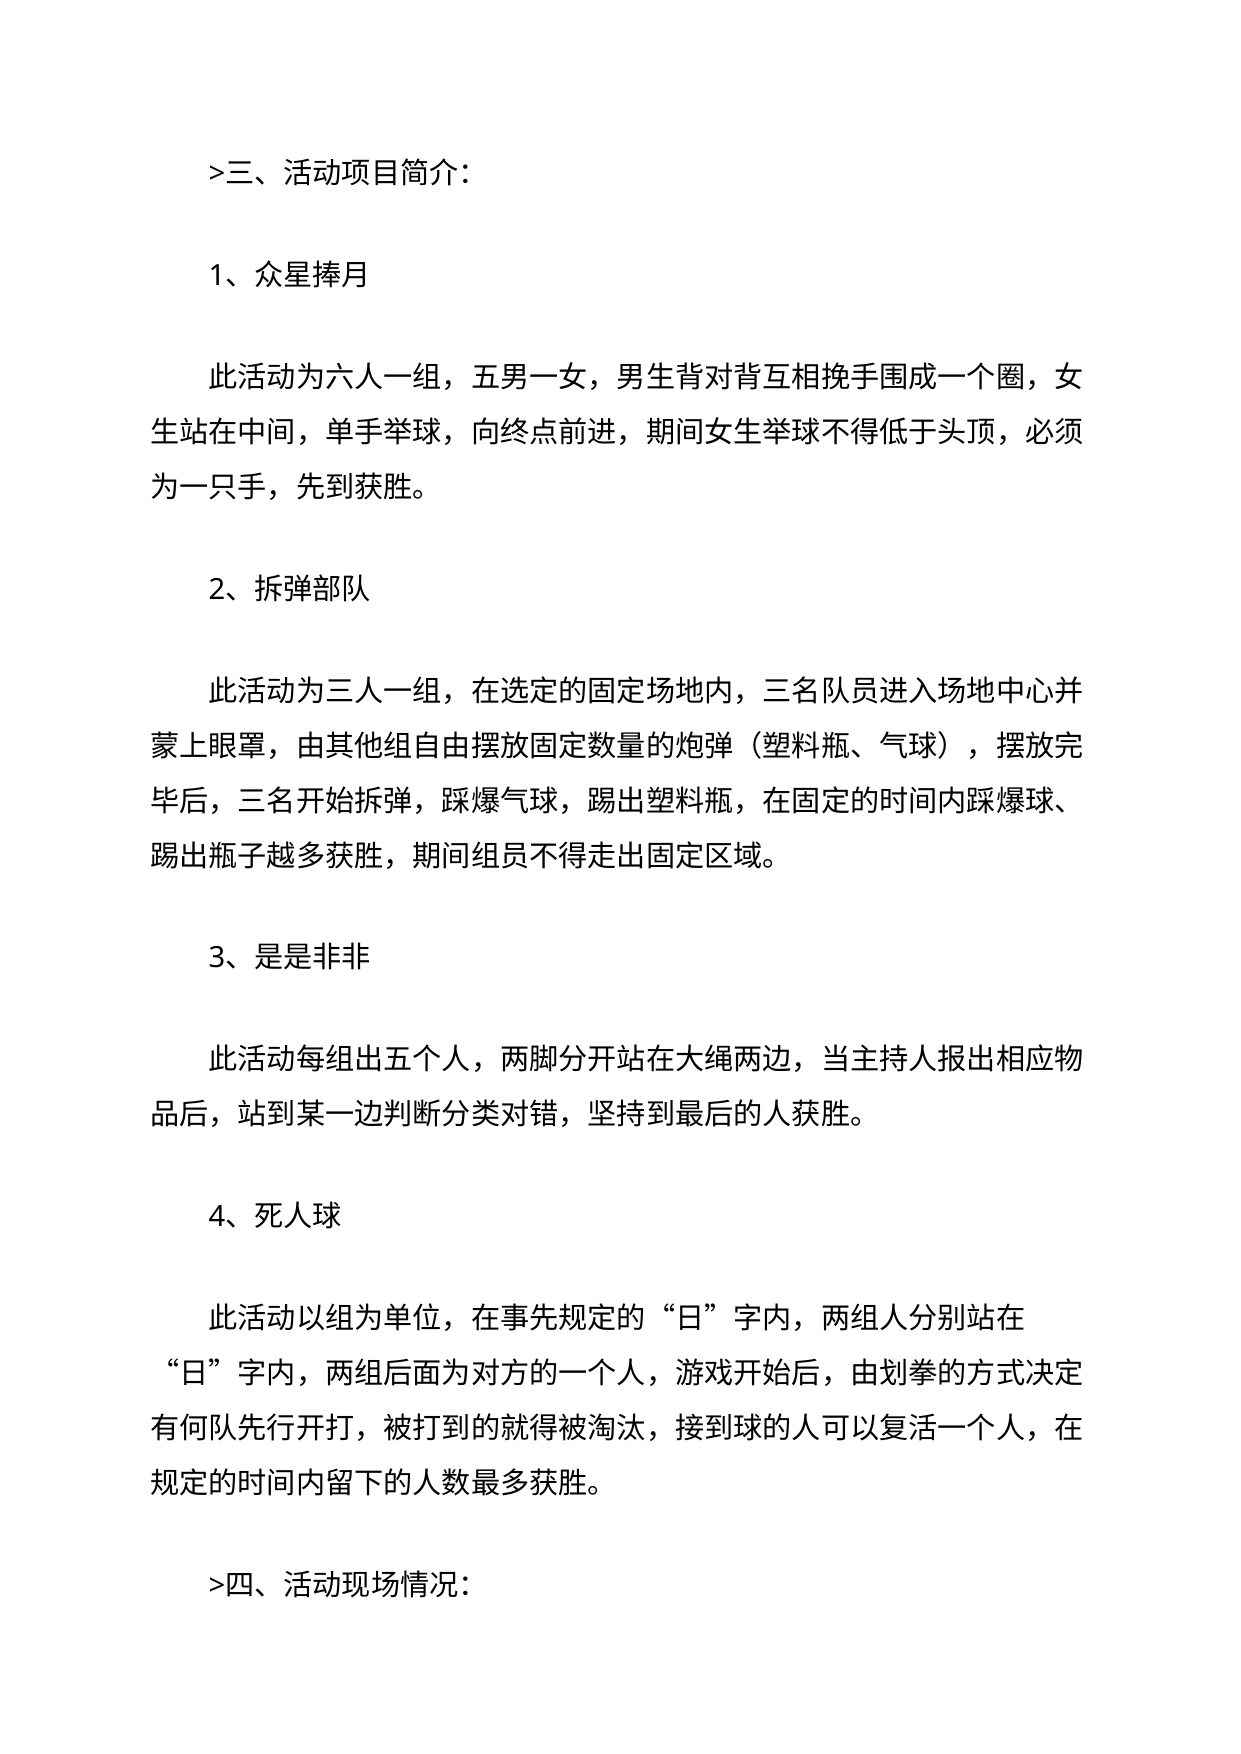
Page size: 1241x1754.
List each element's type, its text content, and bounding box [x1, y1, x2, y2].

text 此活动以组为单位，在事先规定的“日”字内，两组人分别站在“日”字内，两组后面为对方的一个人，游戏开始后，由划拳的方式决定有何队先行开打，被打到的就得被淘汰，接到球的人可以复活一个人，在规定的时间内留下的人数最多获胜。 [150, 1294, 1090, 1502]
text 1、众星捧月 [150, 252, 1090, 294]
text 3、是是非非 [150, 934, 1090, 976]
text 此活动每组出五个人，两脚分开站在大绳两边，当主持人报出相应物品后，站到某一边判断分类对错，坚持到最后的人获胜。 [150, 1036, 1090, 1133]
text 此活动为三人一组，在选定的固定场地内，三名队员进入场地中心并蒙上眼罩，由其他组自由摆放固定数量的炮弹（塑料瓶、气球），摆放完毕后，三名开始拆弹，踩爆气球，踢出塑料瓶，在固定的时间内踩爆球、踢出瓶子越多获胜，期间组员不得走出固定区域。 [150, 667, 1090, 874]
text 2、拆弹部队 [150, 566, 1090, 608]
text 此活动为六人一组，五男一女，男生背对背互相挽手围成一个圈，女生站在中间，单手举球，向终点前进，期间女生举球不得低于头顶，必须为一只手，先到获胜。 [150, 354, 1090, 506]
text 4、死人球 [150, 1193, 1090, 1235]
text >四、活动现场情况： [150, 1561, 1090, 1603]
text >三、活动项目简介： [150, 150, 1090, 192]
